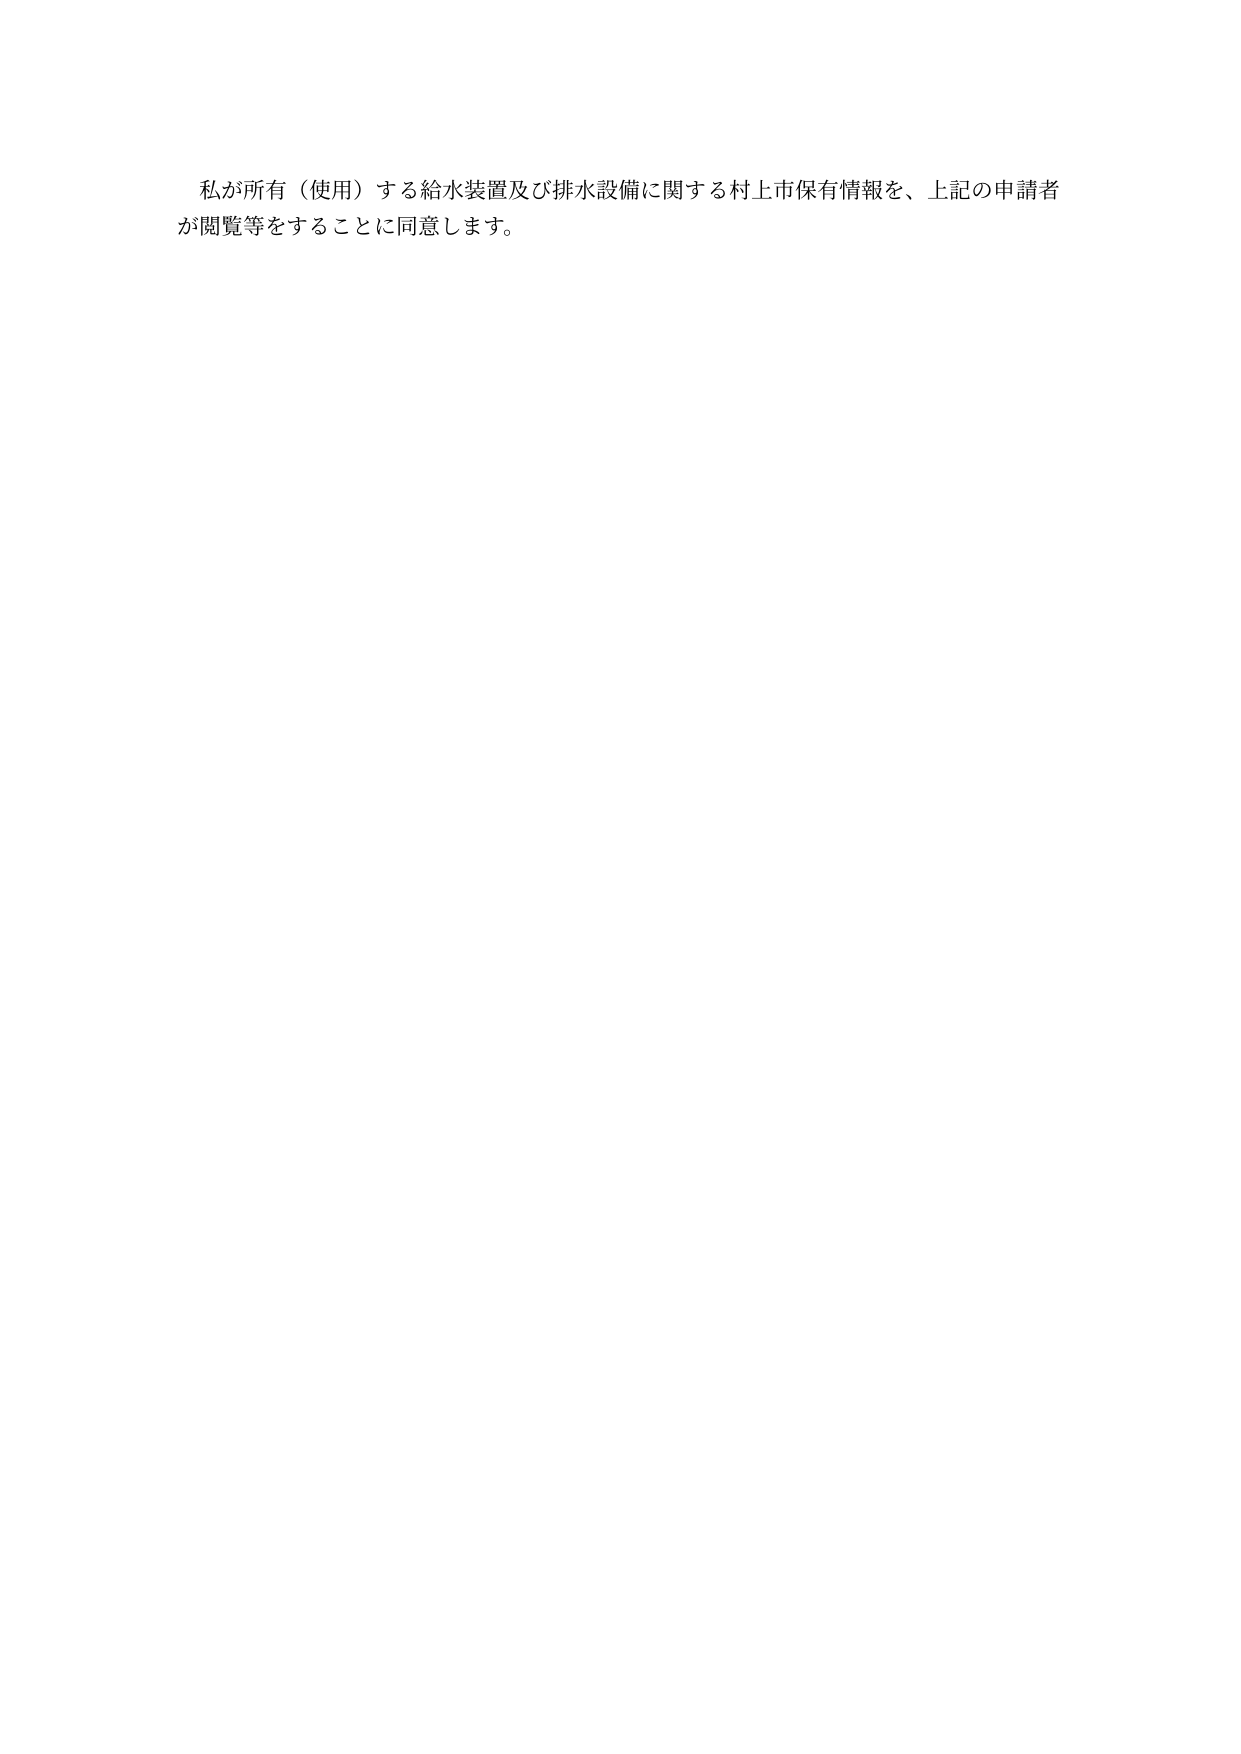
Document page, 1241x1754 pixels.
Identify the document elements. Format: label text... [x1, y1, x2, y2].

text 私が所有（使用）する給水装置及び排水設備に関する村上市保有情報を、上記の申請者が閲覧等をすることに同意します。 [177, 171, 1063, 243]
